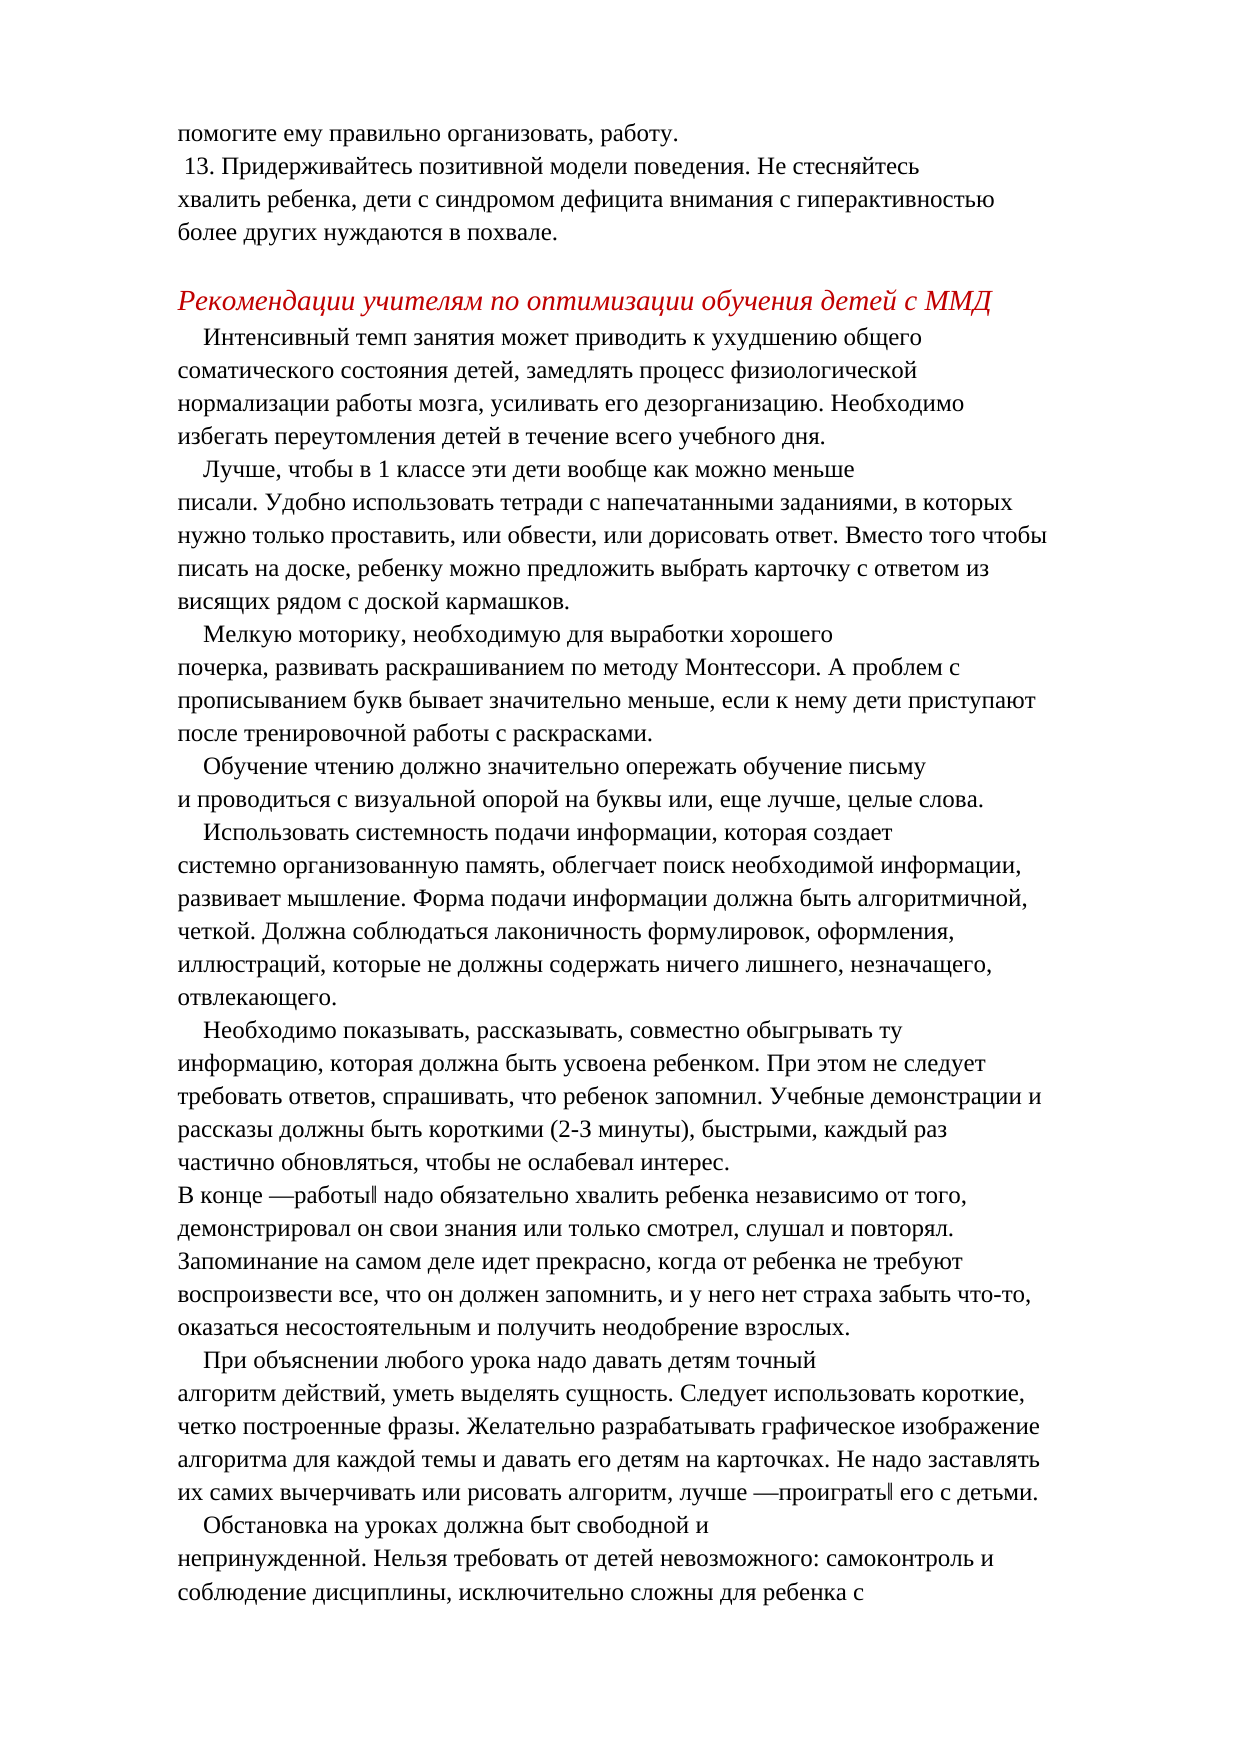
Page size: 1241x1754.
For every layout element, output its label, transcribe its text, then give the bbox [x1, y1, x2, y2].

text отвлекающего. [177, 982, 1152, 1011]
text писали. Удобно использовать тетради с напечатанными заданиями, в которых [177, 487, 1152, 516]
text нормализации работы мозга, усиливать его дезорганизацию. Необходимо [177, 388, 1152, 417]
text хвалить ребенка, дети с синдромом дефицита внимания с гиперактивностью [177, 184, 1152, 213]
text более других нуждаются в похвале. [177, 217, 1152, 246]
text иллюстраций, которые не должны содержать ничего лишнего, незначащего, [177, 949, 1152, 978]
text непринужденной. Нельзя требовать от детей невозможного: самоконтроль и [177, 1543, 1152, 1572]
text воспроизвести все, что он должен запомнить, и у него нет страха забыть что-то, [177, 1279, 1152, 1308]
text  Мелкую моторику, необходимую для выработки хорошего [177, 619, 1152, 648]
text частично обновляться, чтобы не ослабевал интерес. [177, 1147, 1152, 1176]
text Рекомендации учителям по оптимизации обучения детей с ММД [177, 283, 1152, 317]
text прописыванием букв бывает значительно меньше, если к нему дети приступают [177, 685, 1152, 714]
text висящих рядом с доской кармашков. [177, 586, 1152, 615]
text  Обучение чтению должно значительно опережать обучение письму [177, 751, 1152, 780]
text  Обстановка на уроках должна быт свободной и [177, 1511, 1152, 1539]
text и проводиться с визуальной опорой на буквы или, еще лучше, целые слова. [177, 784, 1152, 813]
text  Использовать системность подачи информации, которая создает [177, 817, 1152, 846]
text четкой. Должна соблюдаться лаконичность формулировок, оформления, [177, 916, 1152, 945]
text избегать переутомления детей в течение всего учебного дня. [177, 421, 1152, 449]
text почерка, развивать раскрашиванием по методу Монтессори. А проблем с [177, 652, 1152, 681]
text  Необходимо показывать, рассказывать, совместно обыгрывать ту [177, 1015, 1152, 1044]
text помогите ему правильно организовать, работу. [177, 118, 1152, 147]
text  При объяснении любого урока надо давать детям точный [177, 1345, 1152, 1374]
text алгоритм действий, уметь выделять сущность. Следует использовать короткие, [177, 1378, 1152, 1407]
text системно организованную память, облегчает поиск необходимой информации, [177, 850, 1152, 879]
text соматического состояния детей, замедлять процесс физиологической [177, 355, 1152, 383]
text писать на доске, ребенку можно предложить выбрать карточку с ответом из [177, 553, 1152, 582]
text В конце ―работы‖ надо обязательно хвалить ребенка независимо от того, [177, 1180, 1152, 1209]
text развивает мышление. Форма подачи информации должна быть алгоритмичной, [177, 883, 1152, 912]
text  Интенсивный темп занятия может приводить к ухудшению общего [177, 322, 1152, 351]
text нужно только проставить, или обвести, или дорисовать ответ. Вместо того чтобы [177, 520, 1152, 549]
text четко построенные фразы. Желательно разрабатывать графическое изображение [177, 1411, 1152, 1440]
text рассказы должны быть короткими (2-З минуты), быстрыми, каждый раз [177, 1114, 1152, 1143]
text после тренировочной работы с раскрасками. [177, 718, 1152, 747]
text алгоритма для каждой темы и давать его детям на карточках. Не надо заставлять [177, 1444, 1152, 1473]
text их самих вычерчивать или рисовать алгоритм, лучше ―проиграть‖ его с детьми. [177, 1477, 1152, 1506]
text информацию, которая должна быть усвоена ребенком. При этом не следует [177, 1048, 1152, 1077]
text требовать ответов, спрашивать, что ребенок запомнил. Учебные демонстрации и [177, 1081, 1152, 1110]
text оказаться несостоятельным и получить неодобрение взрослых. [177, 1312, 1152, 1341]
text демонстрировал он свои знания или только смотрел, слушал и повторял. [177, 1213, 1152, 1242]
text  Лучше, чтобы в 1 классе эти дети вообще как можно меньше [177, 454, 1152, 483]
text 13. Придерживайтесь позитивной модели поведения. Не стесняйтесь [177, 151, 1152, 180]
text Запоминание на самом деле идет прекрасно, когда от ребенка не требуют [177, 1246, 1152, 1275]
text соблюдение дисциплины, исключительно сложны для ребенка с [177, 1577, 1152, 1605]
